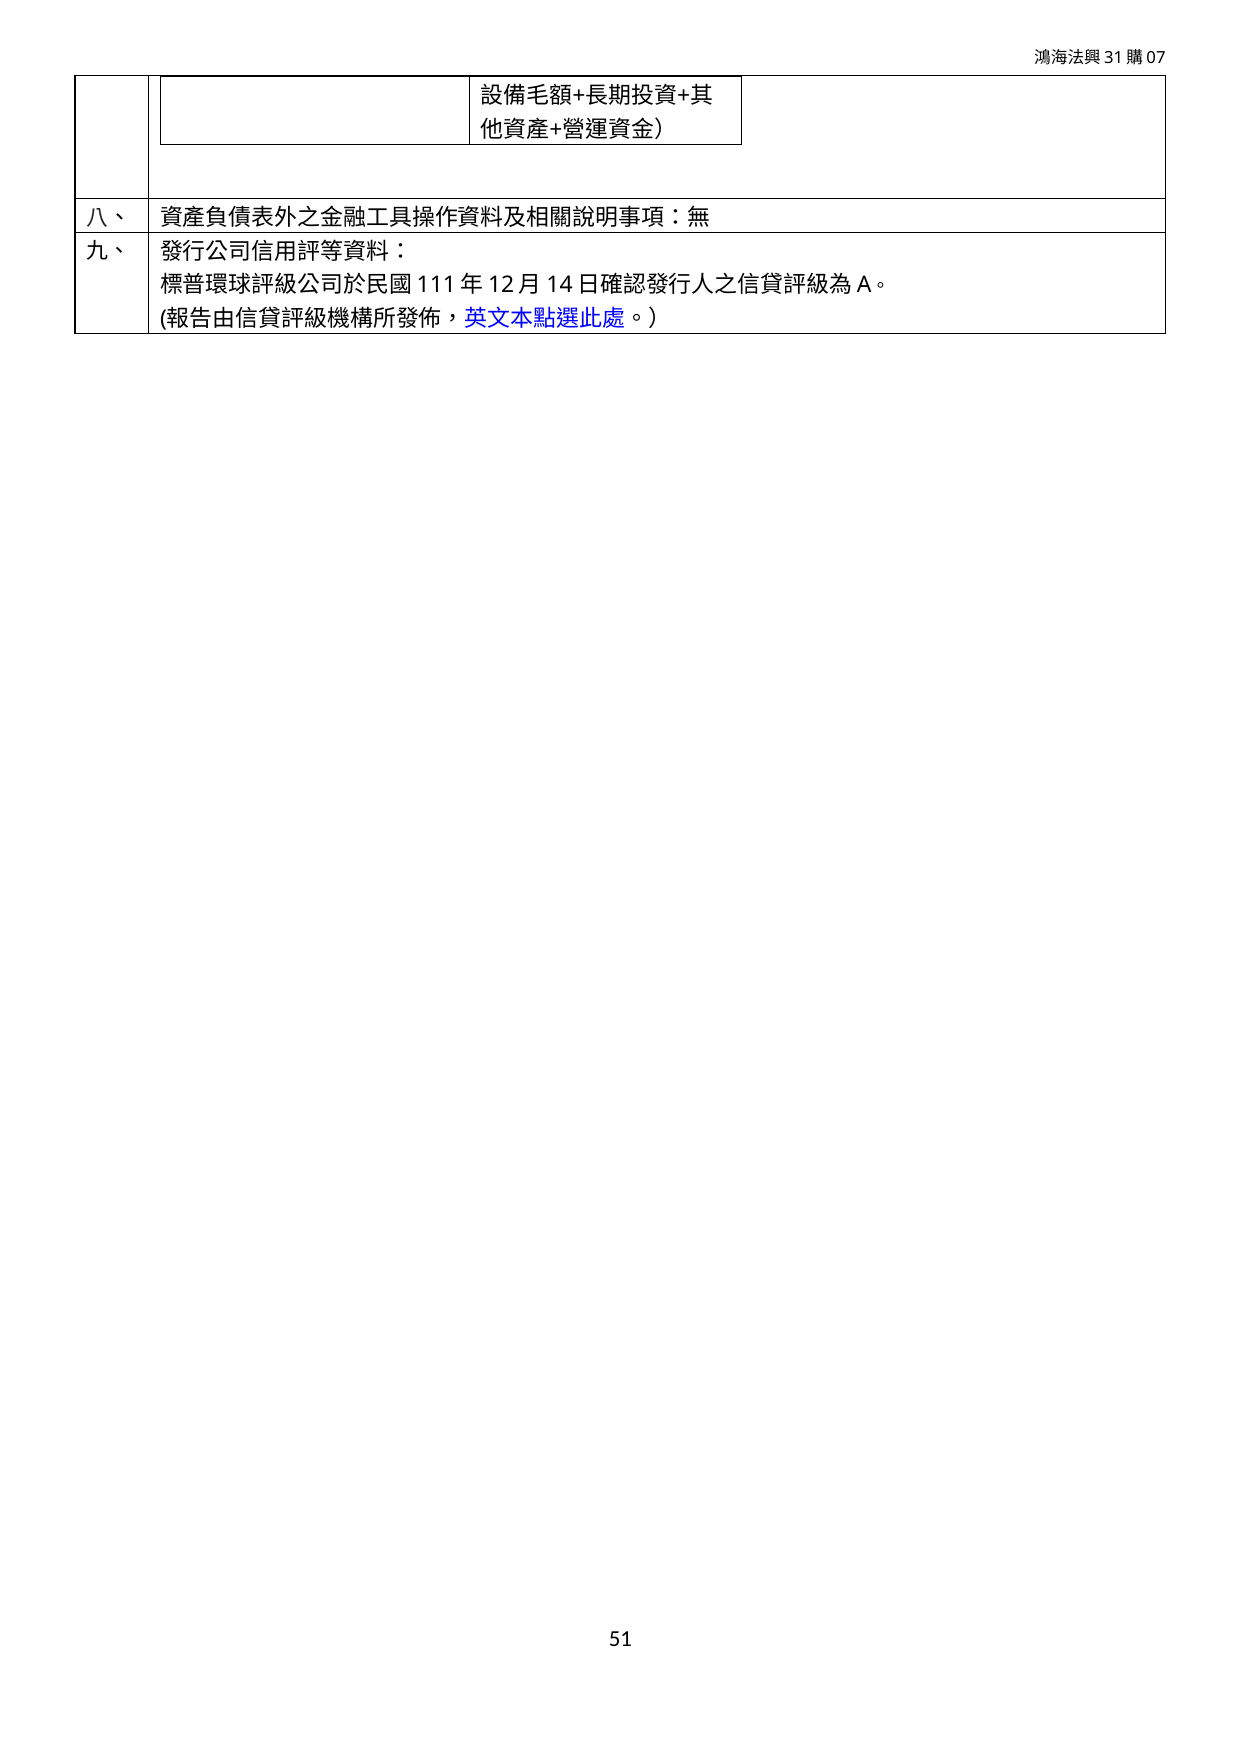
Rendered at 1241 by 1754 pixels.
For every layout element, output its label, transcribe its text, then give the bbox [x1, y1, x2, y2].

table_cell 財務分析： 附註：計算公式如下： [149, 76, 1165, 197]
table_cell 資產負債表外之金融工具操作資料及相關說明事項：無 [149, 199, 1165, 232]
table_cell 發行公司信用評等資料： 標普環球評級公司於民國111年12月14日確認發行人之信貸評級為A。 (報告由信貸評級機構所發佈，英文本點選此處。） [149, 233, 1165, 333]
table_cell 七、 [76, 76, 148, 197]
table_cell 九、 [76, 233, 148, 333]
table_cell 八、 [76, 199, 148, 232]
